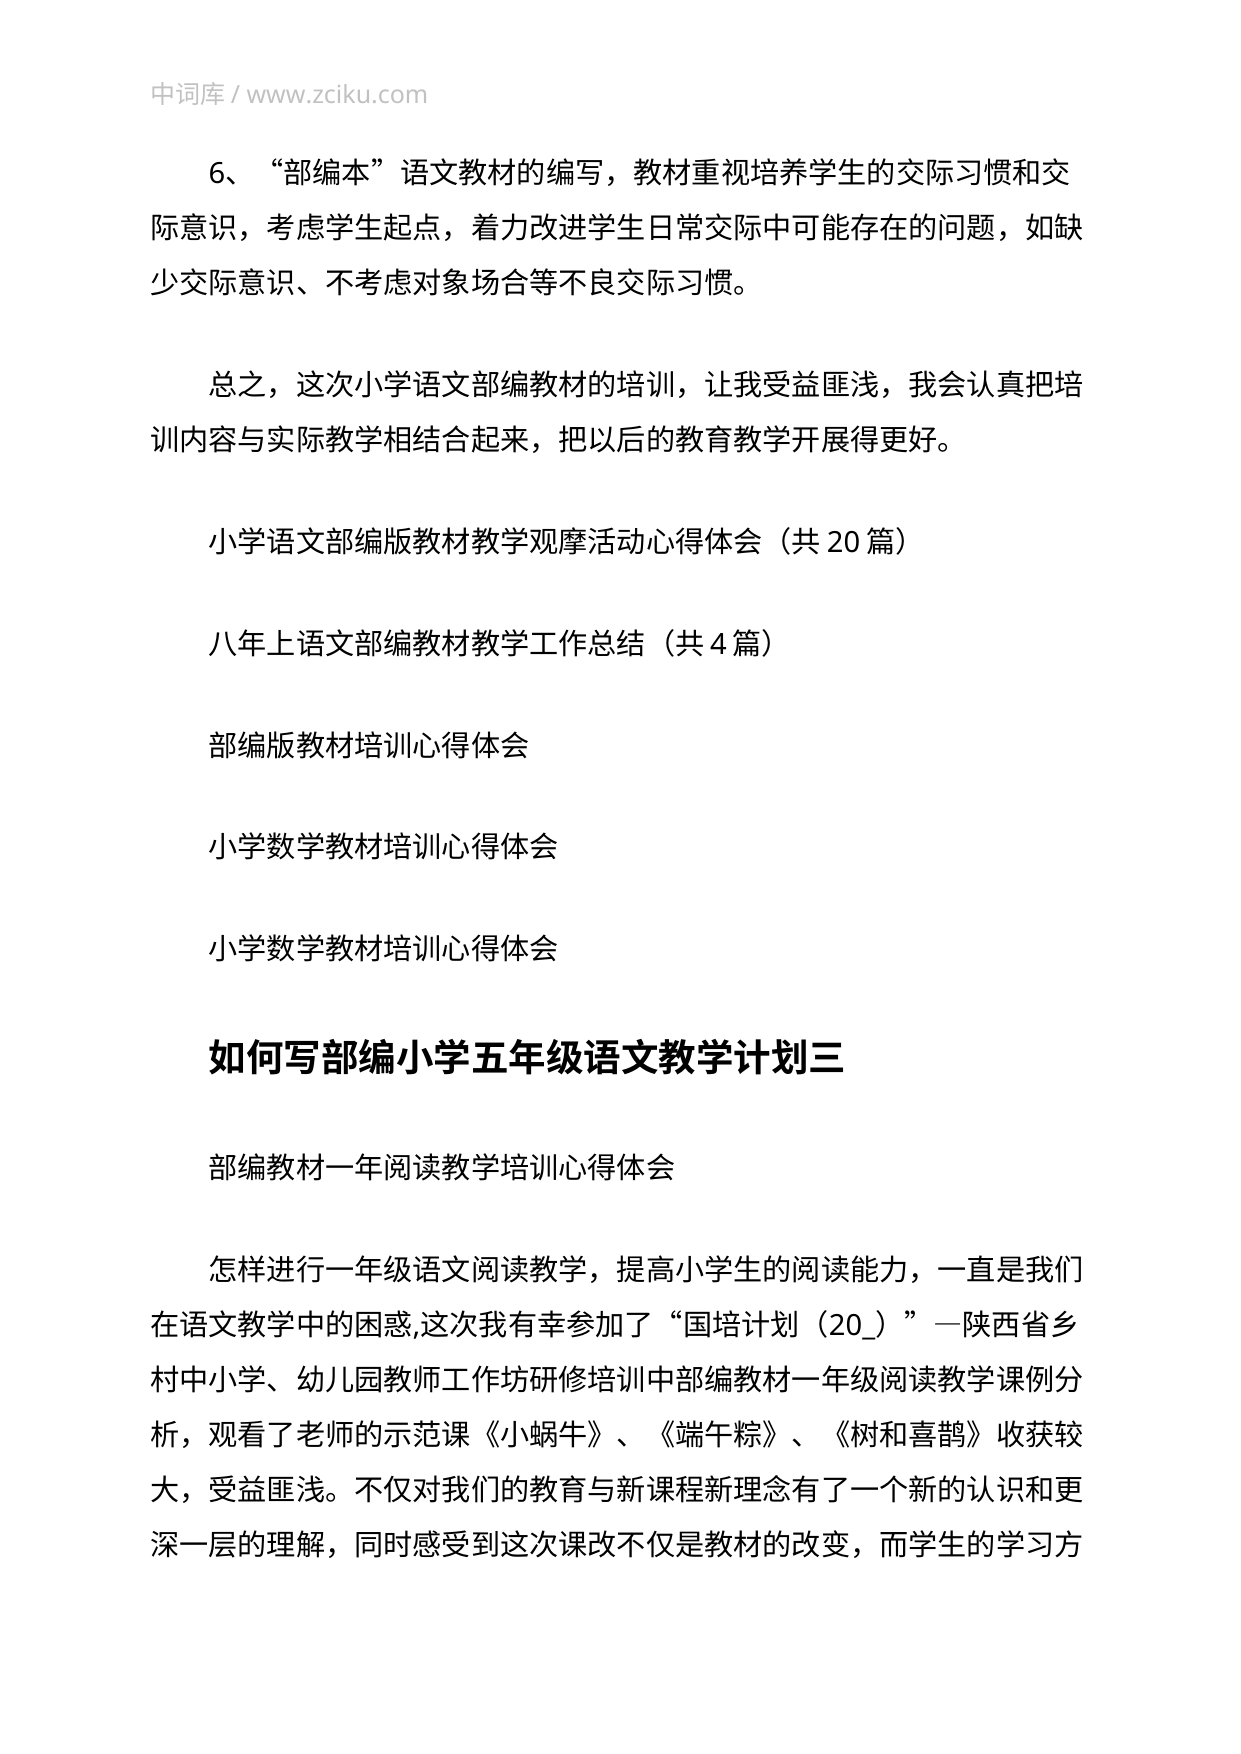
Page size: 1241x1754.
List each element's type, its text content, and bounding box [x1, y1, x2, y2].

text 小学数学教材培训心得体会 [150, 824, 1090, 866]
text 如何写部编小学五年级语文教学计划三 [150, 1028, 1090, 1082]
text 总之，这次小学语文部编教材的培训，让我受益匪浅，我会认真把培训内容与实际教学相结合起来，把以后的教育教学开展得更好。 [150, 362, 1090, 459]
text 小学数学教材培训心得体会 [150, 926, 1090, 968]
text 部编教材一年阅读教学培训心得体会 [150, 1145, 1090, 1187]
text 6、“部编本”语文教材的编写，教材重视培养学生的交际习惯和交际意识，考虑学生起点，着力改进学生日常交际中可能存在的问题，如缺少交际意识、不考虑对象场合等不良交际习惯。 [150, 150, 1090, 302]
text 八年上语文部编教材教学工作总结（共4篇） [150, 620, 1090, 663]
text 部编版教材培训心得体会 [150, 722, 1090, 764]
text 小学语文部编版教材教学观摩活动心得体会（共20篇） [150, 518, 1090, 561]
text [150, 1247, 1090, 1564]
